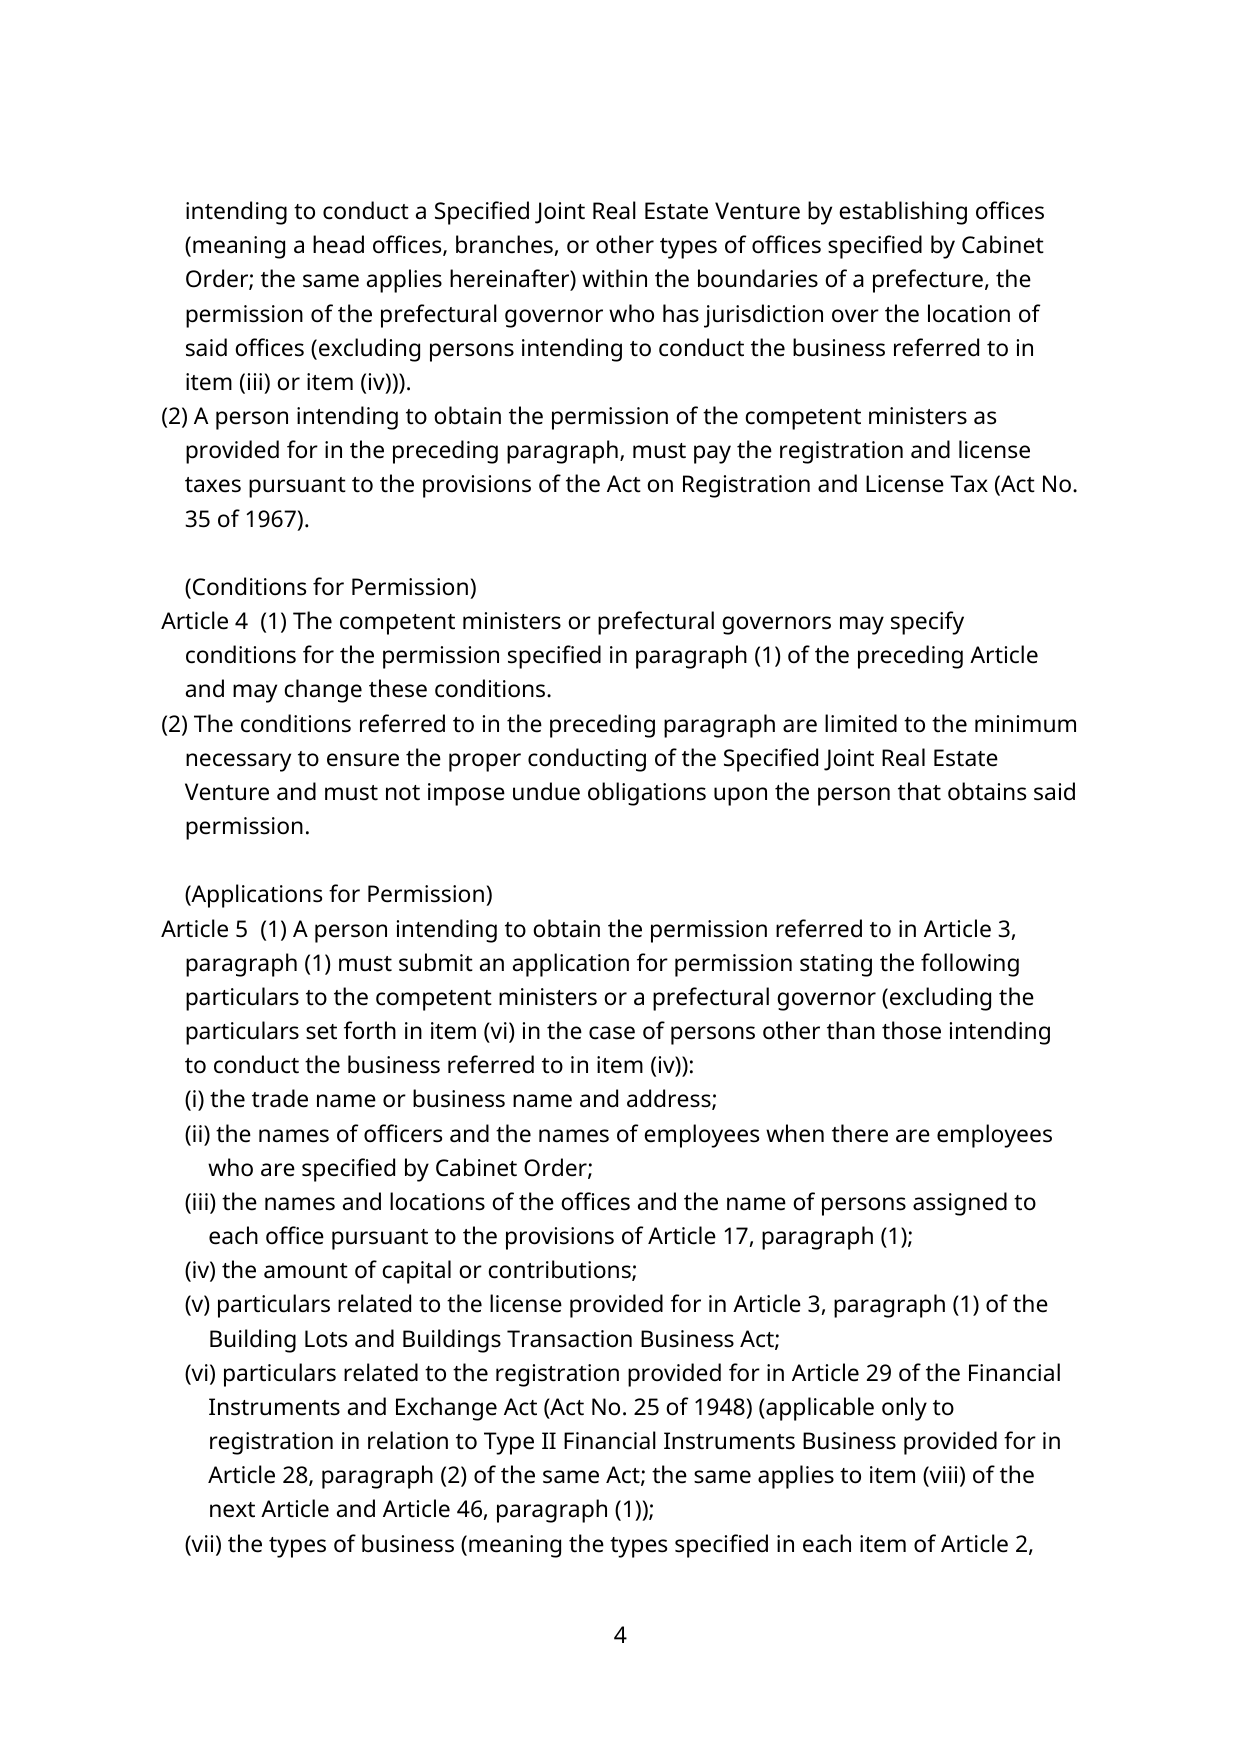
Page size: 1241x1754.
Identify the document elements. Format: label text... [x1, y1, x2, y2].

text (Conditions for Permission) [184, 569, 1079, 604]
text (Applications for Permission) [184, 877, 1079, 911]
text (i) the trade name or business name and address; [184, 1082, 1079, 1116]
text (2) A person intending to obtain the permission of the competent ministers as provided for in the preceding paragraph, must pay the registration and license taxes pursuant to the provisions of the Act on Registration and License Tax (Act No. 35 of 1967). [161, 399, 1079, 535]
text (vi) particulars related to the registration provided for in Article 29 of the Financial Instruments and Exchange Act (Act No. 25 of 1948) (applicable only to registration in relation to Type II Financial Instruments Business provided for in Article 28, paragraph (2) of the same Act; the same applies to item (viii) of the next Article and Article 46, paragraph (1)); [184, 1355, 1079, 1526]
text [184, 1526, 1079, 1560]
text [161, 194, 1079, 399]
text (2) The conditions referred to in the preceding paragraph are limited to the minimum necessary to ensure the proper conducting of the Specified Joint Real Estate Venture and must not impose undue obligations upon the person that obtains said permission. [161, 706, 1079, 843]
text Article 4 (1) The competent ministers or prefectural governors may specify conditions for the permission specified in paragraph (1) of the preceding Article and may change these conditions. [161, 604, 1079, 706]
text (v) particulars related to the license provided for in Article 3, paragraph (1) of the Building Lots and Buildings Transaction Business Act; [184, 1287, 1079, 1355]
text (iii) the names and locations of the offices and the name of persons assigned to each office pursuant to the provisions of Article 17, paragraph (1); [184, 1184, 1079, 1253]
text (ii) the names of officers and the names of employees when there are employees who are specified by Cabinet Order; [184, 1116, 1079, 1184]
text Article 5 (1) A person intending to obtain the permission referred to in Article 3, paragraph (1) must submit an application for permission stating the following particulars to the competent ministers or a prefectural governor (excluding the particulars set forth in item (vi) in the case of persons other than those intending to conduct the business referred to in item (iv)): [161, 911, 1079, 1082]
text (iv) the amount of capital or contributions; [184, 1253, 1079, 1287]
